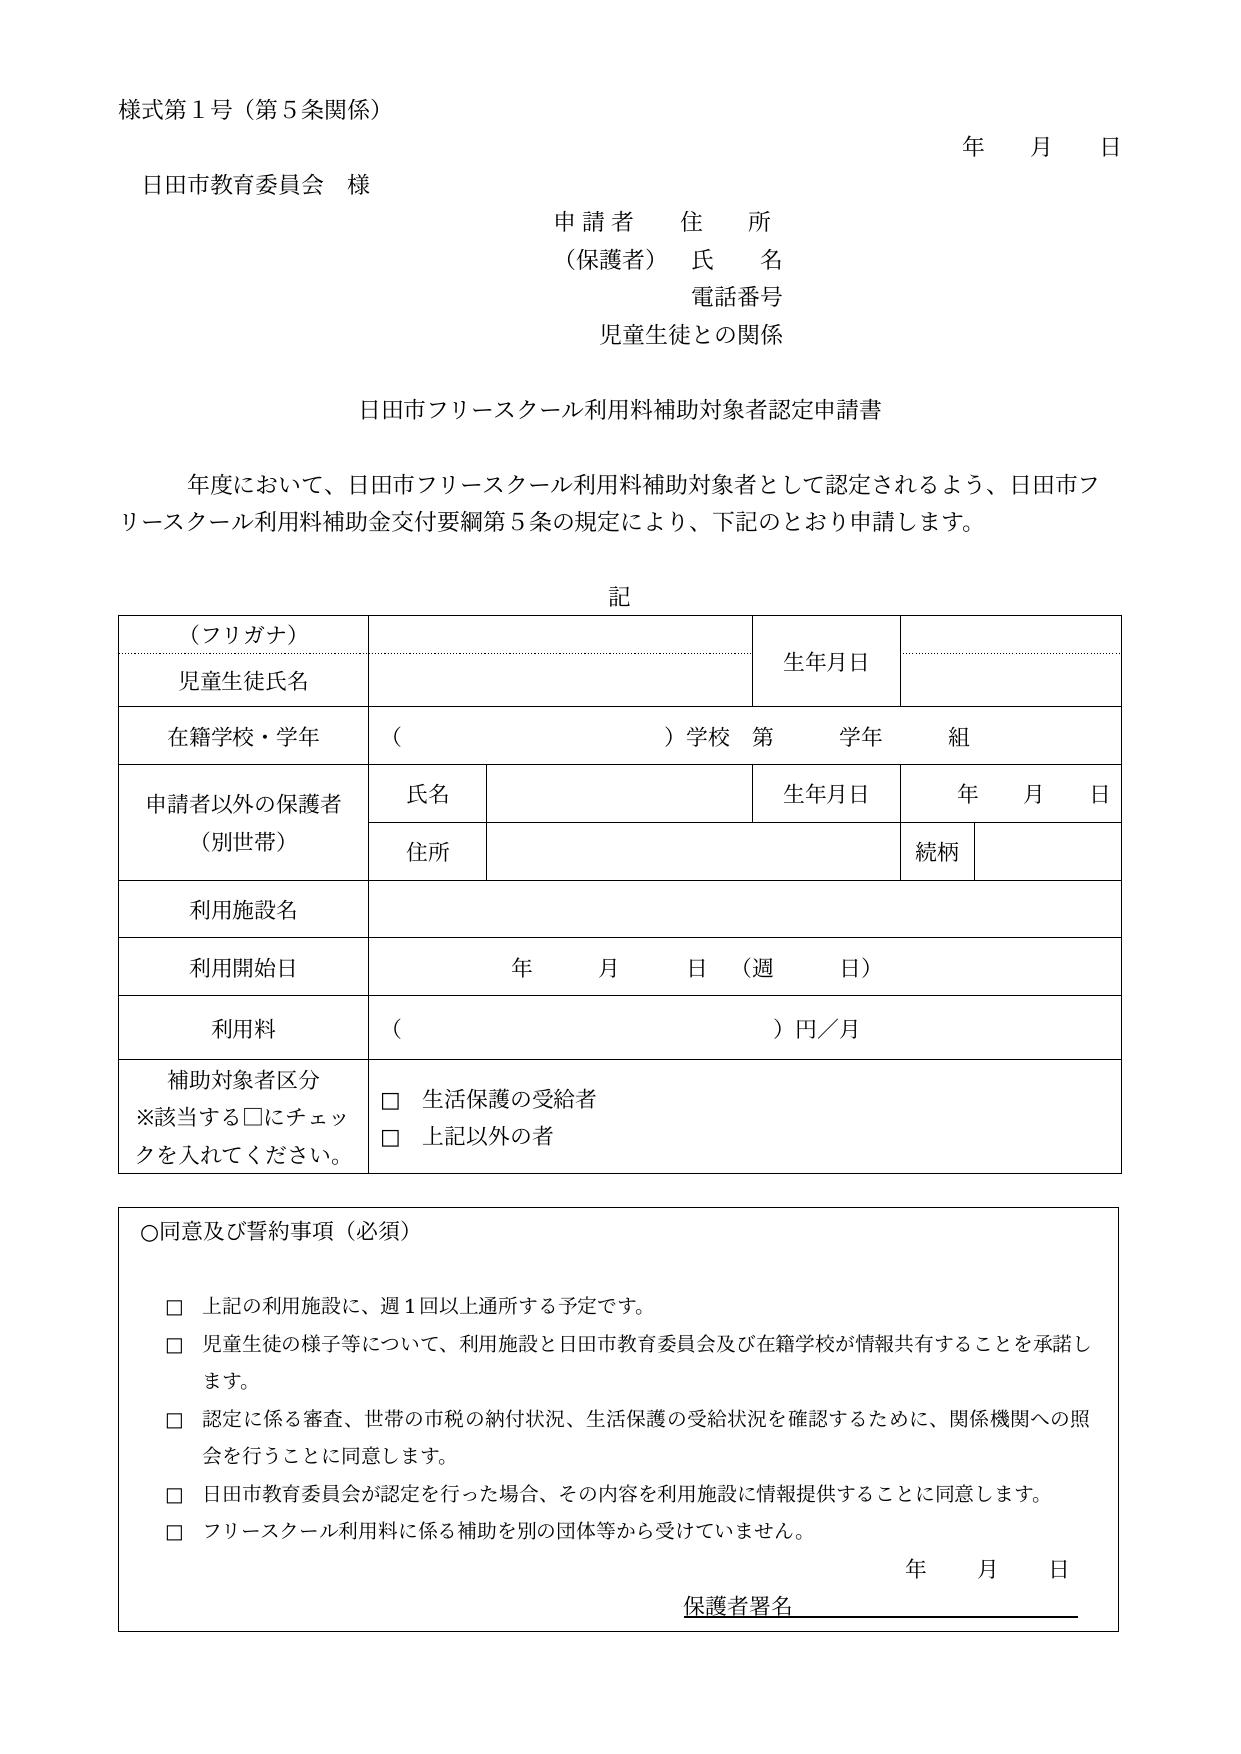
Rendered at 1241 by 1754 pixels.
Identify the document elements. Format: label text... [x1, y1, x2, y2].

text ○同意及び誓約事項（必須） [119, 1211, 1118, 1249]
table_cell □ 生活保護の受給者 □ 上記以外の者 [369, 1060, 1121, 1173]
text 電話番号 [118, 277, 1122, 314]
table_cell [975, 823, 1121, 879]
table_header 生年月日 [753, 616, 900, 706]
text 記 [118, 577, 1122, 614]
text 年 月 日 [118, 127, 1122, 164]
table_header [369, 616, 752, 653]
list フリースクール利用料に係る補助を別の団体等から受けていません。 [165, 1511, 1093, 1549]
table_cell [487, 765, 752, 822]
list 保護者署名 [202, 1586, 1118, 1624]
table_cell 在籍学校・学年 [119, 707, 368, 764]
text 日田市フリースクール利用料補助対象者認定申請書 [118, 389, 1122, 427]
text （保護者） 氏 名 [118, 239, 1122, 277]
table_cell 利用料 [119, 996, 368, 1059]
table_cell 申請者以外の保護者 （別世帯） [119, 765, 368, 879]
table_cell [901, 653, 1121, 706]
table_cell [369, 653, 752, 706]
table_cell [487, 823, 900, 879]
text 児童生徒との関係 [118, 314, 1122, 352]
table_cell （ ）円／月 [369, 996, 1121, 1059]
table_cell 生年月日 [753, 765, 900, 822]
table_cell 住所 [369, 823, 486, 879]
table_header （フリガナ） [119, 616, 368, 653]
text 年度において、日田市フリースクール利用料補助対象者として認定されるよう、日田市フリースクール利用料補助金交付要綱第５条の規定により、下記のとおり申請します。 [118, 464, 1122, 539]
table_cell 続柄 [901, 823, 974, 879]
table_cell 年 月 日 [901, 765, 1121, 822]
list 上記の利用施設に、週1回以上通所する予定です。 [165, 1286, 1118, 1324]
table_cell 年 月 日 （週 日） [369, 938, 1121, 995]
table_header [901, 616, 1121, 653]
table_cell 利用開始日 [119, 938, 368, 995]
list 認定に係る審査、世帯の市税の納付状況、生活保護の受給状況を確認するために、関係機関への照会を行うことに同意します。 [165, 1399, 1093, 1474]
table_cell 利用施設名 [119, 881, 368, 937]
table_cell [369, 881, 1121, 937]
text 様式第１号（第５条関係） [118, 89, 1122, 127]
table_cell 氏名 [369, 765, 486, 822]
table_cell 児童生徒氏名 [119, 653, 368, 706]
text 申 請 者 住 所 [118, 202, 1122, 239]
text 日田市教育委員会 様 [118, 164, 1026, 202]
table_cell （ ）学校 第 学年 組 [369, 707, 1121, 764]
list 年 月 日 [206, 1549, 1118, 1586]
list 児童生徒の様子等について、利用施設と日田市教育委員会及び在籍学校が情報共有することを承諾します。 [165, 1324, 1093, 1399]
list 日田市教育委員会が認定を行った場合、その内容を利用施設に情報提供することに同意します。 [165, 1474, 1093, 1511]
table_cell 補助対象者区分 ※該当する□にチェックを入れてください。 [119, 1060, 368, 1173]
